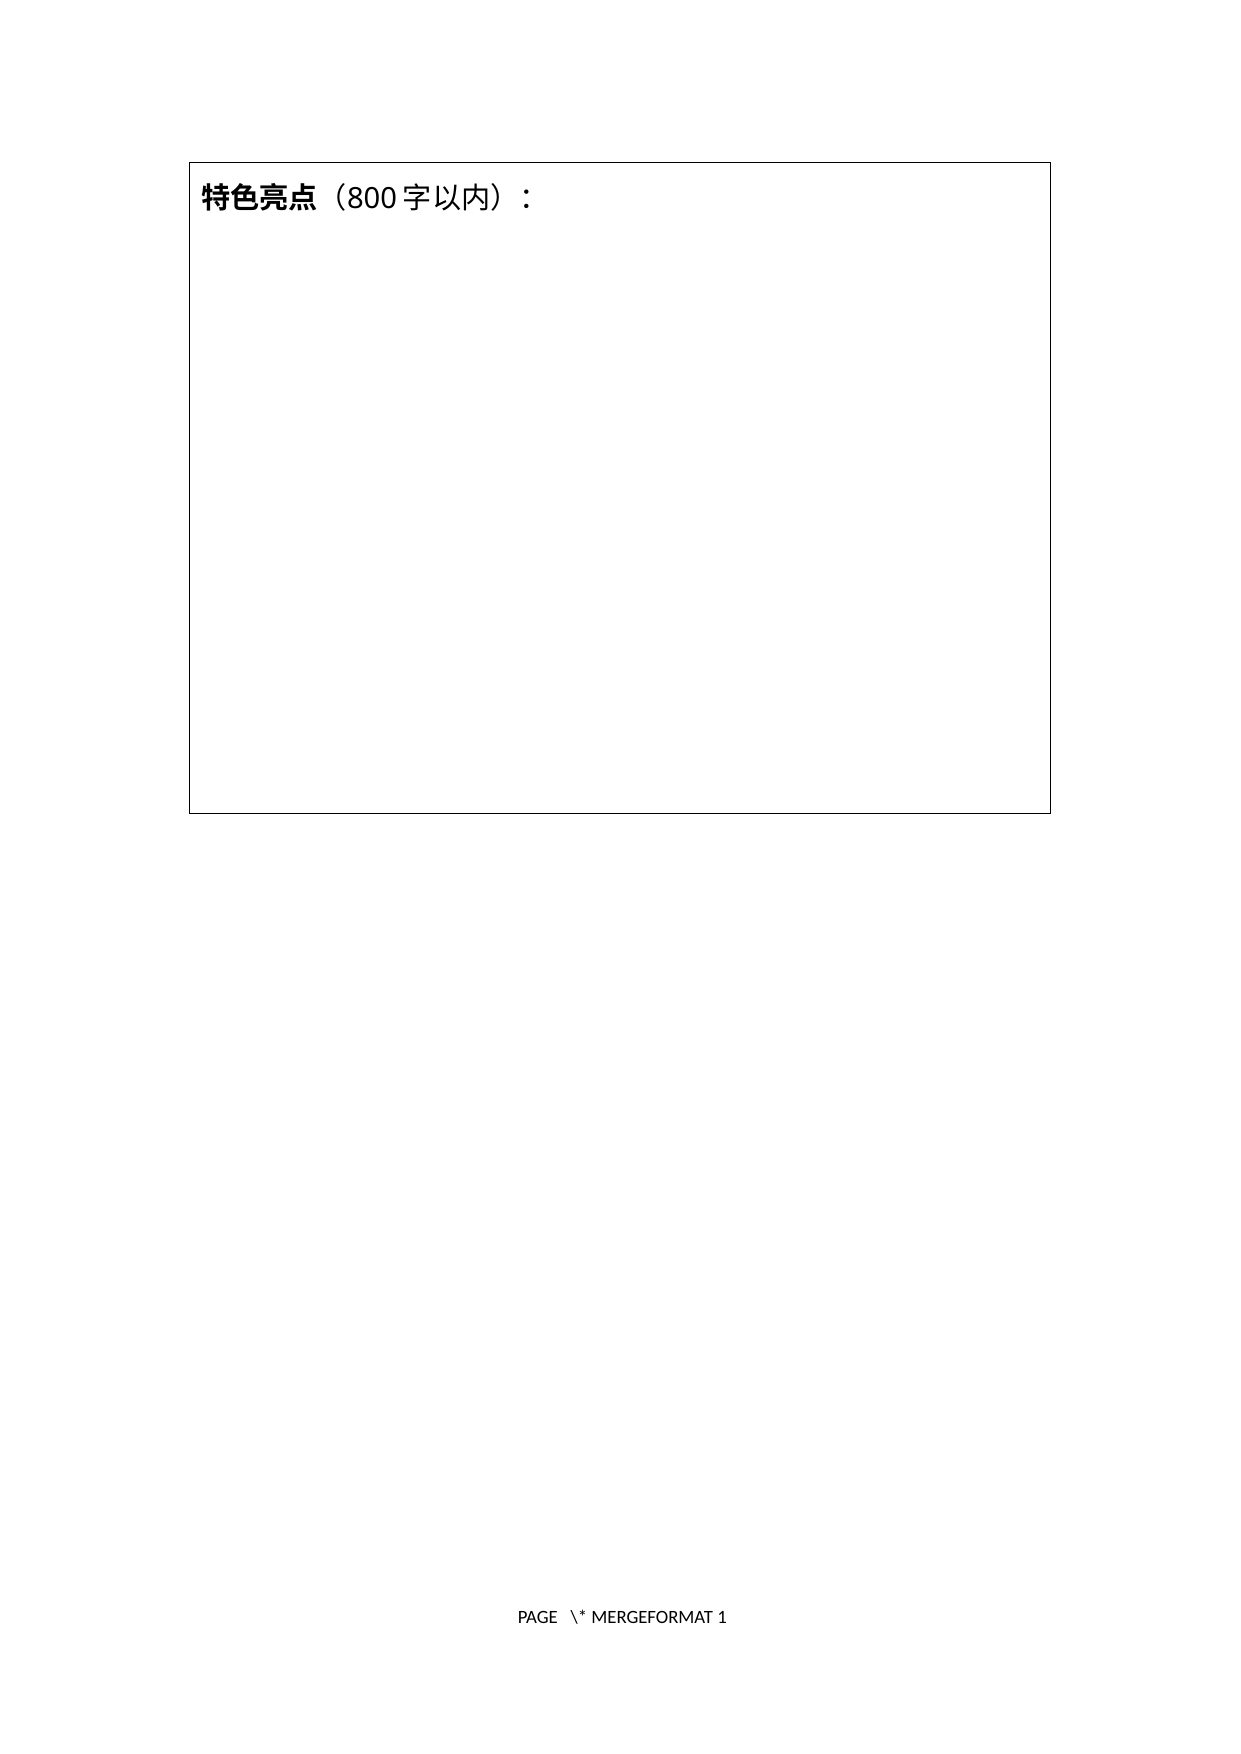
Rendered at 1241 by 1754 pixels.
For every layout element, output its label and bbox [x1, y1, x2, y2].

table_cell [190, 163, 1050, 813]
